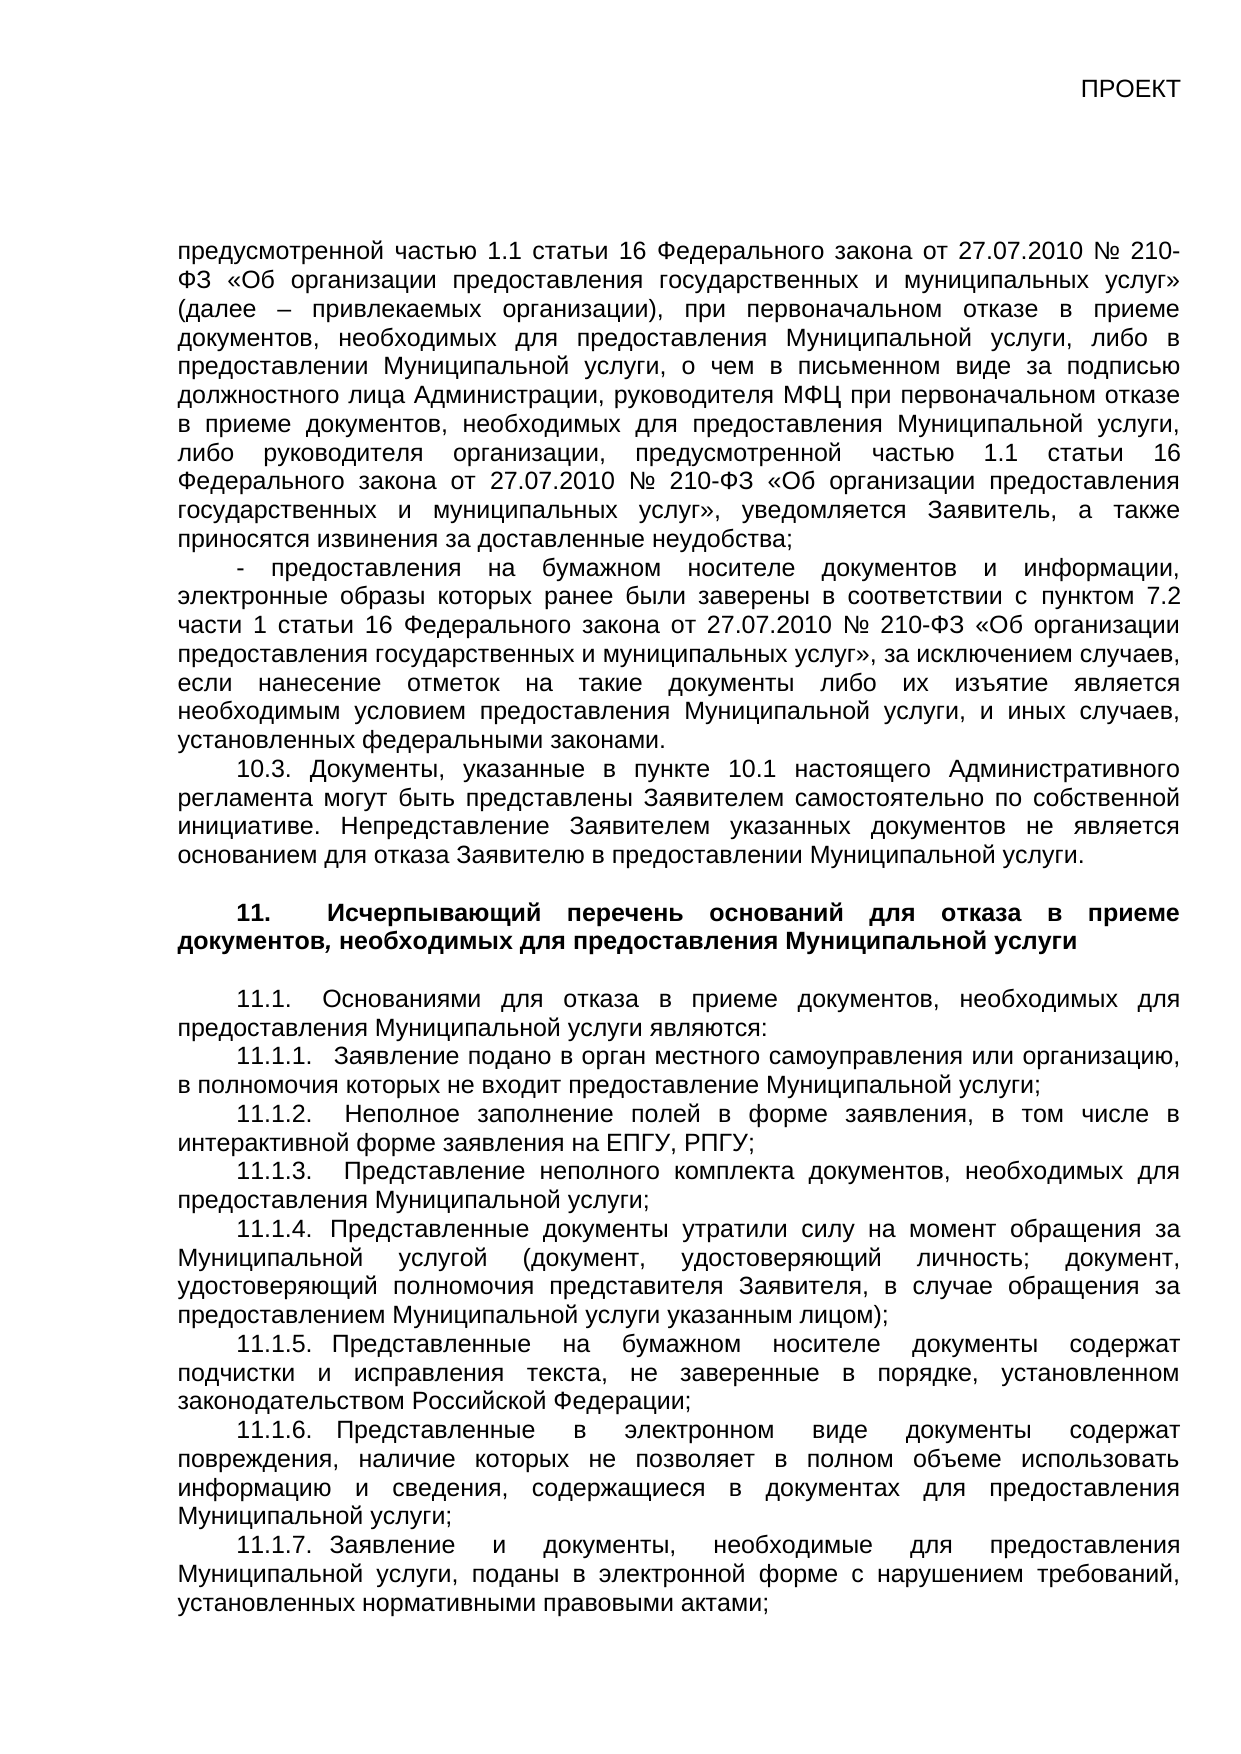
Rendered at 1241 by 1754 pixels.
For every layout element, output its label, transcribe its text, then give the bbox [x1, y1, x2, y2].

list Неполное заполнение полей в форме заявления, в том числе в интерактивной форме заявления на ЕПГУ, РПГУ; [177, 1099, 1181, 1156]
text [177, 236, 1181, 552]
text - предоставления на бумажном носителе документов и информации, электронные образы которых ранее были заверены в соответствии с пунктом 7.2 части 1 статьи 16 Федерального закона от 27.07.2010 № 210-ФЗ «Об организации предоставления государственных и муниципальных услуг», за исключением случаев, если нанесение отметок на такие документы либо их изъятие является необходимым условием предоставления Муниципальной услуги, и иных случаев, установленных федеральными законами. [177, 552, 1181, 754]
text 10.3. Документы, указанные в пункте 10.1 настоящего Административного регламента могут быть представлены Заявителем самостоятельно по собственной инициативе. Непредставление Заявителем указанных документов не является основанием для отказа Заявителю в предоставлении Муниципальной услуги. [177, 754, 1181, 869]
list Заявление и документы, необходимые для предоставления Муниципальной услуги, поданы в электронной форме с нарушением требований, установленных нормативными правовыми актами; [177, 1530, 1181, 1616]
list Представленные в электронном виде документы содержат повреждения, наличие которых не позволяет в полном объеме использовать информацию и сведения, содержащиеся в документах для предоставления Муниципальной услуги; [177, 1415, 1181, 1530]
list Представленные документы утратили силу на момент обращения за Муниципальной услугой (документ, удостоверяющий личность; документ, удостоверяющий полномочия представителя Заявителя, в случае обращения за предоставлением Муниципальной услуги указанным лицом); [177, 1214, 1181, 1329]
list Представленные на бумажном носителе документы содержат подчистки и исправления текста, не заверенные в порядке, установленном законодательством Российской Федерации; [177, 1329, 1181, 1415]
list Исчерпывающий перечень оснований для отказа в приеме документов, необходимых для предоставления Муниципальной услуги [177, 897, 1181, 955]
list Основаниями для отказа в приеме документов, необходимых для предоставления Муниципальной услуги являются: [177, 984, 1181, 1041]
list Представление неполного комплекта документов, необходимых для предоставления Муниципальной услуги; [177, 1156, 1181, 1214]
list Заявление подано в орган местного самоуправления или организацию, в полномочия которых не входит предоставление Муниципальной услуги; [177, 1041, 1181, 1099]
